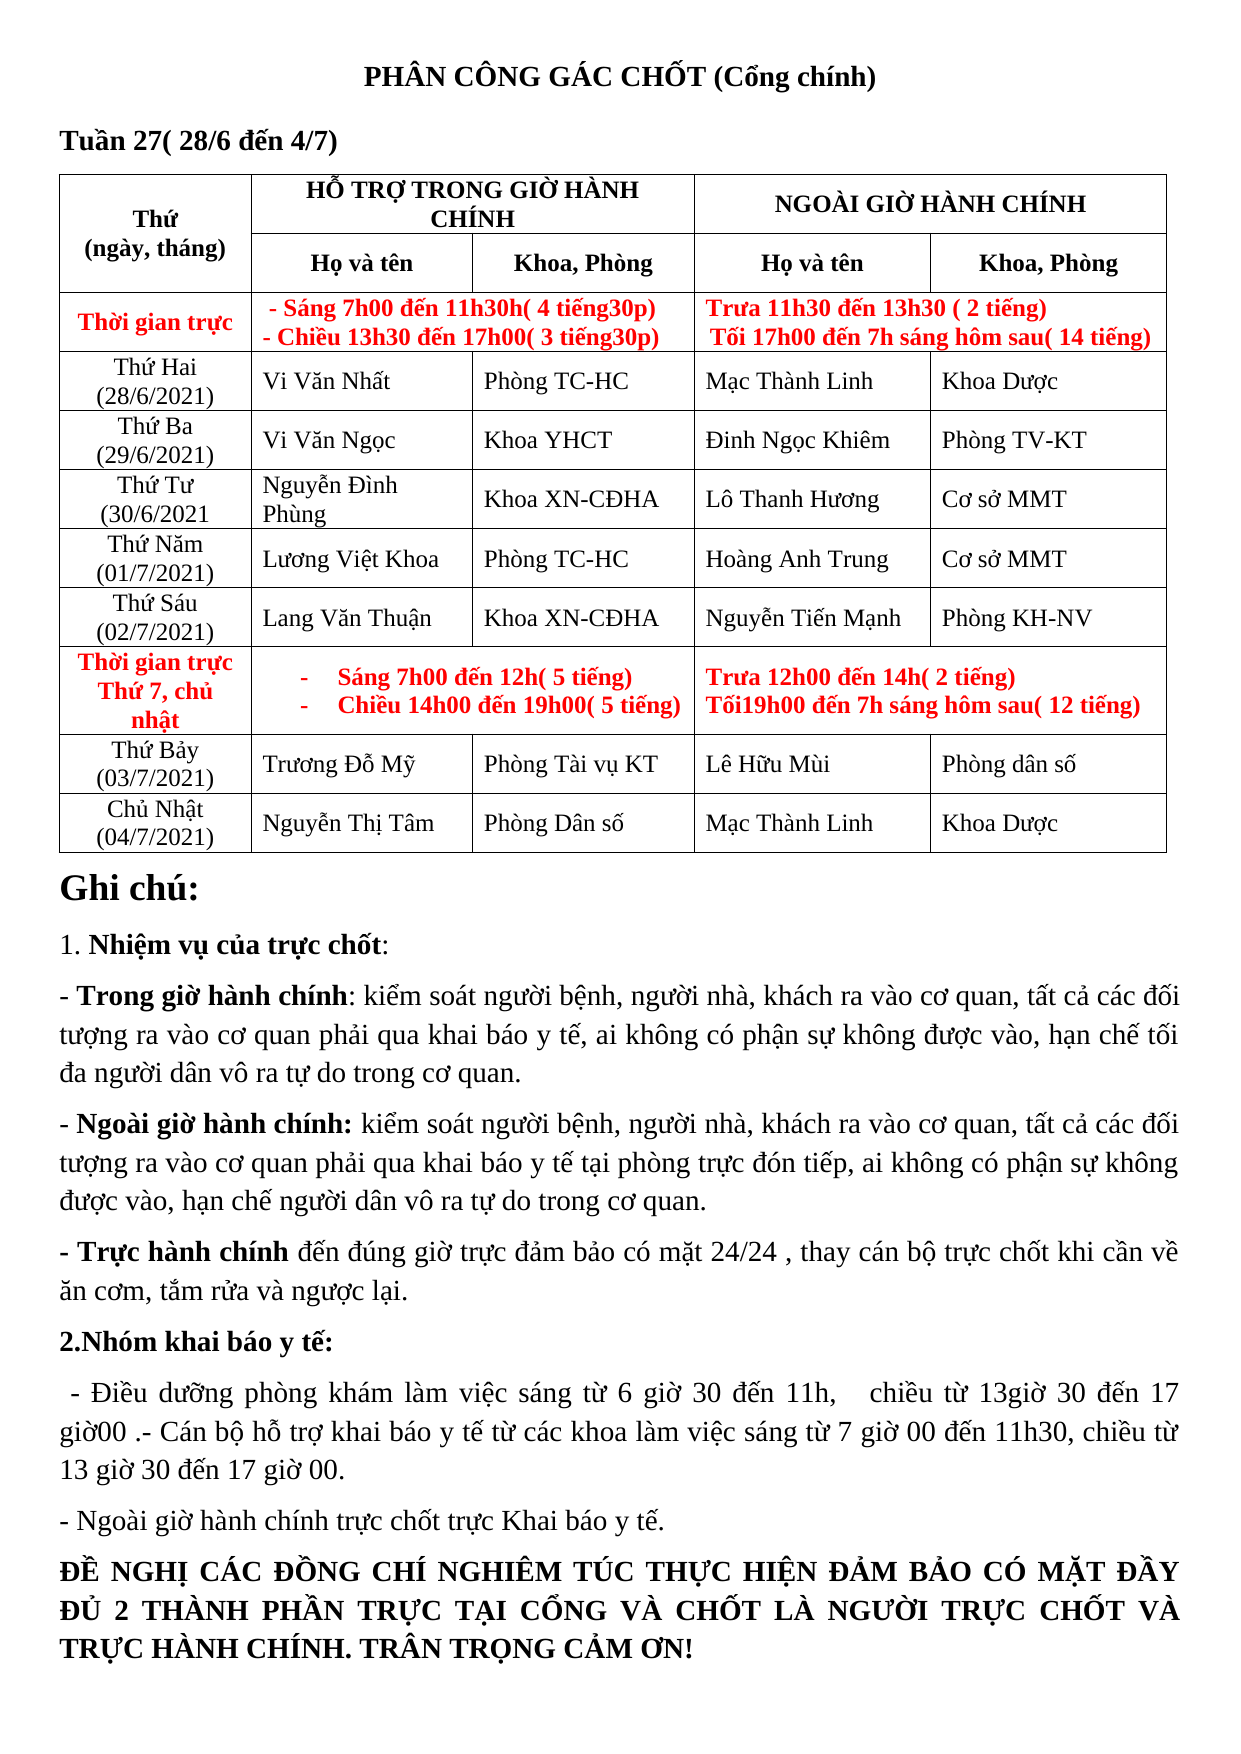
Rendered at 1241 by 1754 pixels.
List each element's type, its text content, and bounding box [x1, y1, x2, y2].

text 2.Nhóm khai báo y tế: [59, 1324, 1181, 1358]
table_cell Sáng 7h00 đến 12h( 5 tiếng) Chiều 14h00 đến 19h00( 5 tiếng) [252, 647, 694, 733]
text 1. Nhiệm vụ của trực chốt: [59, 927, 1181, 961]
table_cell Nguyễn Thị Tâm [252, 794, 472, 852]
table_cell Họ và tên [695, 234, 930, 292]
table_cell Phòng TC-HC [473, 529, 694, 587]
table_cell Phòng Tài vụ KT [473, 735, 694, 792]
text Ghi chú: [59, 865, 1181, 908]
table_cell Phòng dân số [931, 735, 1166, 792]
table_cell Họ và tên [252, 234, 472, 292]
table_cell Trương Đỗ Mỹ [252, 735, 472, 792]
table_cell Trưa 12h00 đến 14h( 2 tiếng) Tối19h00 đến 7h sáng hôm sau( 12 tiếng) [695, 647, 1166, 733]
table_cell Phòng Dân số [473, 794, 694, 852]
table_header NGOÀI GIỜ HÀNH CHÍNH [695, 175, 1166, 233]
table_cell Khoa XN-CĐHA [473, 588, 694, 646]
table_cell Đinh Ngọc Khiêm [695, 411, 930, 469]
table_cell Phòng KH-NV [931, 588, 1166, 646]
table_header HỖ TRỢ TRONG GIỜ HÀNH CHÍNH [252, 175, 694, 233]
table_cell Thứ Tư (30/6/2021 [60, 470, 251, 528]
table_cell Chủ Nhật (04/7/2021) [60, 794, 251, 852]
text - Trong giờ hành chính: kiểm soát người bệnh, người nhà, khách ra vào cơ quan, tất cả các đối tượng ra vào cơ quan phải qua khai báo y tế, ai không có phận sự không được vào, hạn chế tối đa người dân vô ra tự do trong cơ quan. [59, 978, 1181, 1089]
table_cell Cơ sở MMT [931, 470, 1166, 528]
table_cell Lang Văn Thuận [252, 588, 472, 646]
text - Điều dưỡng phòng khám làm việc sáng từ 6 giờ 30 đến 11h, chiều từ 13giờ 30 đến 17 giờ00 .- Cán bộ hỗ trợ khai báo y tế từ các khoa làm việc sáng từ 7 giờ 00 đến 11h30, chiều từ 13 giờ 30 đến 17 giờ 00. [59, 1375, 1181, 1486]
table_cell - Sáng 7h00 đến 11h30h( 4 tiếng30p) - Chiều 13h30 đến 17h00( 3 tiếng30p) [252, 293, 694, 351]
table_cell Mạc Thành Linh [695, 794, 930, 852]
table_cell Phòng TV-KT [931, 411, 1166, 469]
table_cell Nguyễn Tiến Mạnh [695, 588, 930, 646]
table_cell Khoa YHCT [473, 411, 694, 469]
table_cell Thời gian trực [60, 293, 251, 351]
text - Ngoài giờ hành chính: kiểm soát người bệnh, người nhà, khách ra vào cơ quan, tất cả các đối tượng ra vào cơ quan phải qua khai báo y tế tại phòng trực đón tiếp, ai không có phận sự không được vào, hạn chế người dân vô ra tự do trong cơ quan. [59, 1106, 1181, 1217]
table_cell Thứ Ba (29/6/2021) [60, 411, 251, 469]
table_cell Cơ sở MMT [931, 529, 1166, 587]
table_cell Lương Việt Khoa [252, 529, 472, 587]
table_cell Khoa XN-CĐHA [473, 470, 694, 528]
table_cell Hoàng Anh Trung [695, 529, 930, 587]
table_cell Trưa 11h30 đến 13h30 ( 2 tiếng) Tối 17h00 đến 7h sáng hôm sau( 14 tiếng) [695, 293, 1166, 351]
table_cell Thứ Bảy (03/7/2021) [60, 735, 251, 792]
table_cell Nguyễn Đình Phùng [252, 470, 472, 528]
table_cell Thứ Sáu (02/7/2021) [60, 588, 251, 646]
table_cell Thời gian trực Thứ 7, chủ nhật [60, 647, 251, 733]
text ĐỀ NGHỊ CÁC ĐỒNG CHÍ NGHIÊM TÚC THỰC HIỆN ĐẢM BẢO CÓ MẶT ĐẦY ĐỦ 2 THÀNH PHẦN TRỰC TẠI CỔNG VÀ CHỐT LÀ NGƯỜI TRỰC CHỐT VÀ TRỰC HÀNH CHÍNH. TRÂN TRỌNG CẢM ƠN! [59, 1554, 1181, 1665]
table_cell Mạc Thành Linh [695, 352, 930, 410]
table_cell Khoa, Phòng [473, 234, 694, 292]
table_cell Lô Thanh Hương [695, 470, 930, 528]
table_cell Khoa Dược [931, 352, 1166, 410]
table_cell Vi Văn Ngọc [252, 411, 472, 469]
text PHÂN CÔNG GÁC CHỐT (Cổng chính) [59, 59, 1181, 93]
text Tuần 27( 28/6 đến 4/7) [59, 123, 1181, 156]
table_cell Vi Văn Nhất [252, 352, 472, 410]
table_cell Thứ Hai (28/6/2021) [60, 352, 251, 410]
text - Ngoài giờ hành chính trực chốt trực Khai báo y tế. [59, 1503, 1181, 1537]
text - Trực hành chính đến đúng giờ trực đảm bảo có mặt 24/24 , thay cán bộ trực chốt khi cần về ăn cơm, tắm rửa và ngược lại. [59, 1234, 1181, 1307]
table_cell Lê Hữu Mùi [695, 735, 930, 792]
table_cell Thứ Năm (01/7/2021) [60, 529, 251, 587]
table_header Thứ (ngày, tháng) [60, 175, 251, 292]
table_cell Khoa Dược [931, 794, 1166, 852]
table_cell Khoa, Phòng [931, 234, 1166, 292]
table_cell Phòng TC-HC [473, 352, 694, 410]
